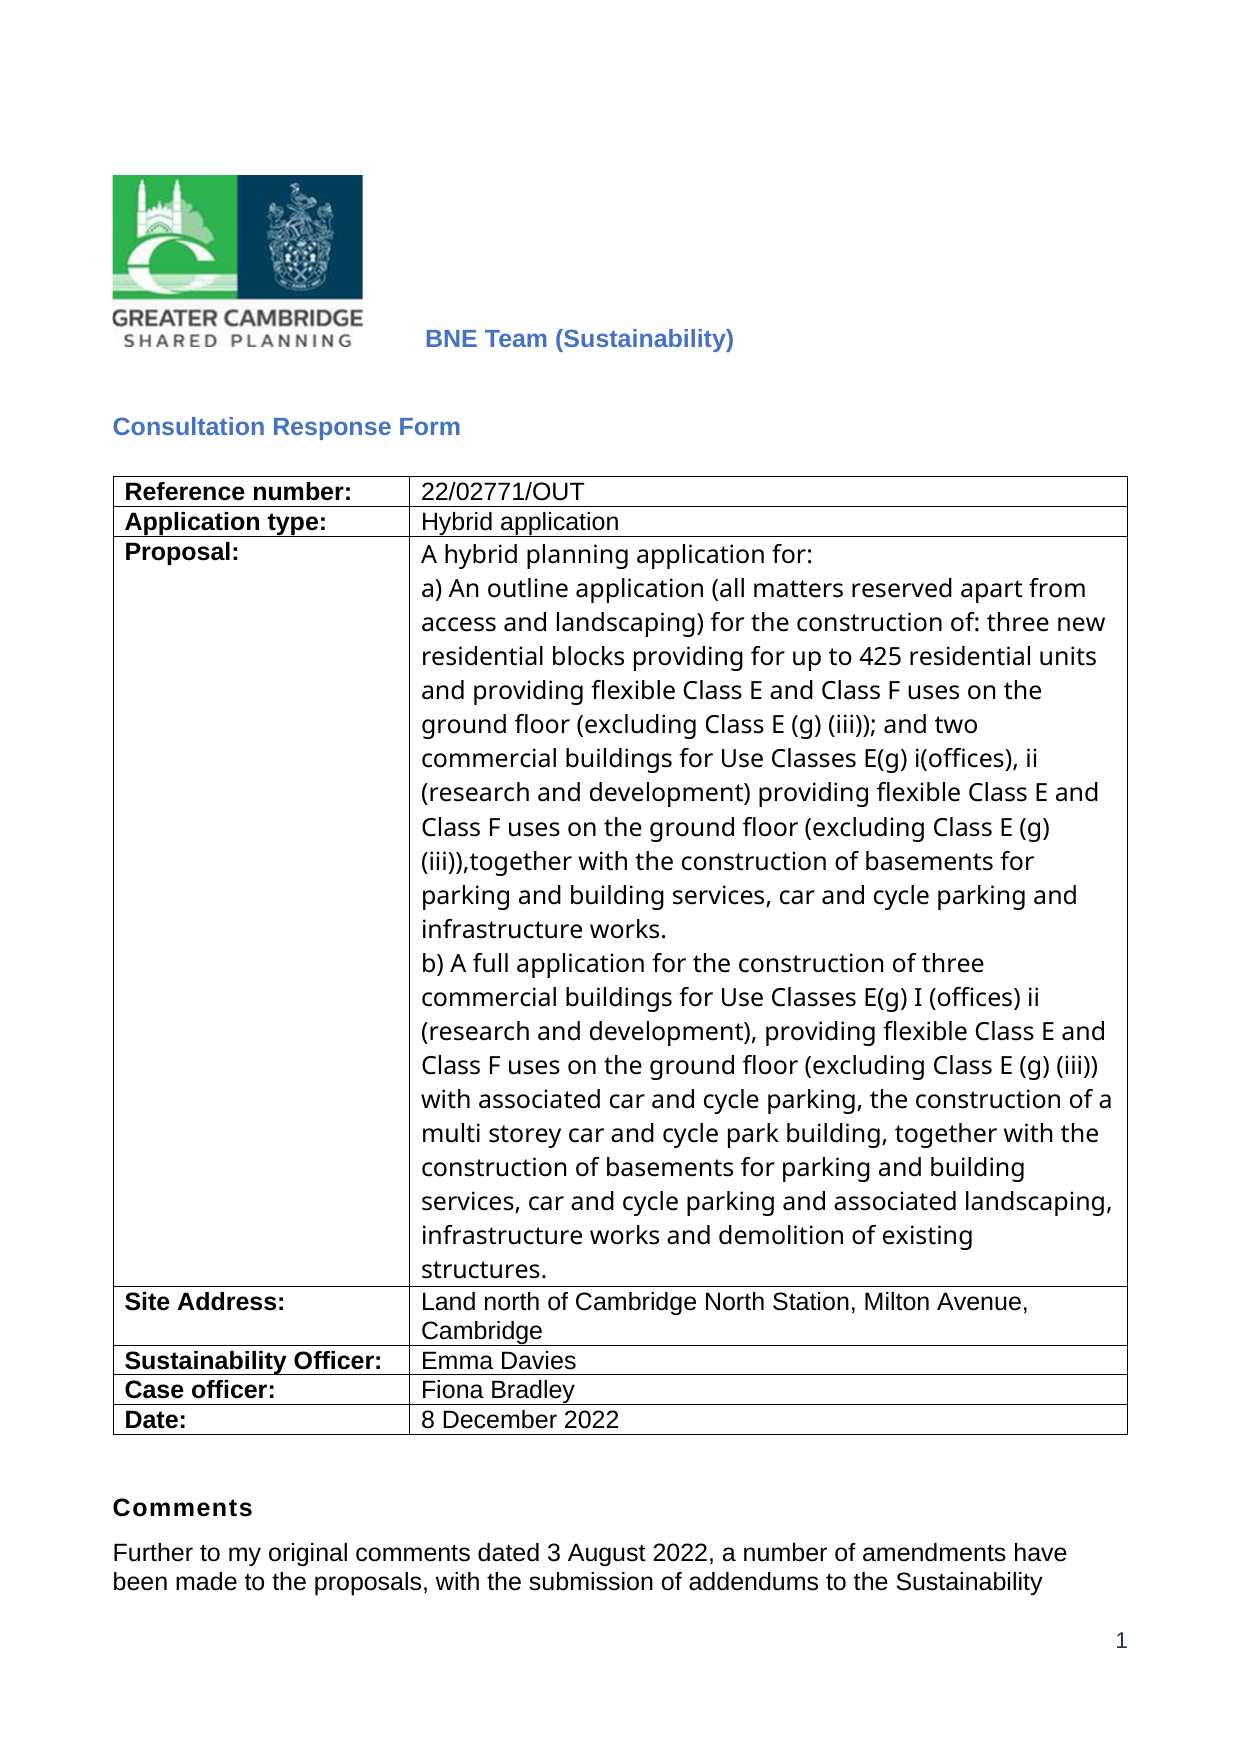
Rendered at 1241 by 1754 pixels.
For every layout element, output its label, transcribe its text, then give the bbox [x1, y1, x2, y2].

table_cell 8 December 2022 [410, 1405, 1127, 1434]
table_cell Fiona Bradley [410, 1375, 1127, 1404]
table_cell A hybrid planning application for: a) An outline application (all matters reserved apart from access and landscaping) for the construction of: three new residential blocks providing for up to 425 residential units and providing flexible Class E and Class F uses on the ground floor (excluding Class E (g) (iii)); and two commercial buildings for Use Classes E(g) i(offices), ii (research and development) providing flexible Class E and Class F uses on the ground floor (excluding Class E (g) (iii)),together with the construction of basements for parking and building services, car and cycle parking and infrastructure works. b) A full application for the construction of three commercial buildings for Use Classes E(g) I (offices) ii (research and development), providing flexible Class E and Class F uses on the ground floor (excluding Class E (g) (iii)) with associated car and cycle parking, the construction of a multi storey car and cycle park building, together with the construction of basements for parking and building services, car and cycle parking and associated landscaping, infrastructure works and demolition of existing structures. [410, 537, 1127, 1286]
picture [259, 175, 334, 293]
table_cell Application type: [114, 507, 409, 536]
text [112, 1538, 1128, 1595]
table_cell Date: [114, 1405, 409, 1434]
table_cell Case officer: [114, 1375, 409, 1404]
table_cell Emma Davies [410, 1346, 1127, 1374]
table_cell Proposal: [114, 537, 409, 1286]
table_header 22/02771/OUT [410, 477, 1127, 506]
table_cell Sustainability Officer: [114, 1346, 409, 1374]
subtitle Consultation Response Form [112, 412, 1128, 441]
table_header Reference number: [114, 477, 409, 506]
table_cell Site Address: [114, 1287, 409, 1344]
table_cell Land north of Cambridge North Station, Milton Avenue, Cambridge [410, 1287, 1127, 1344]
table_cell Hybrid application [410, 507, 1127, 536]
picture [112, 175, 363, 347]
subtitle Comments [112, 1492, 1128, 1521]
